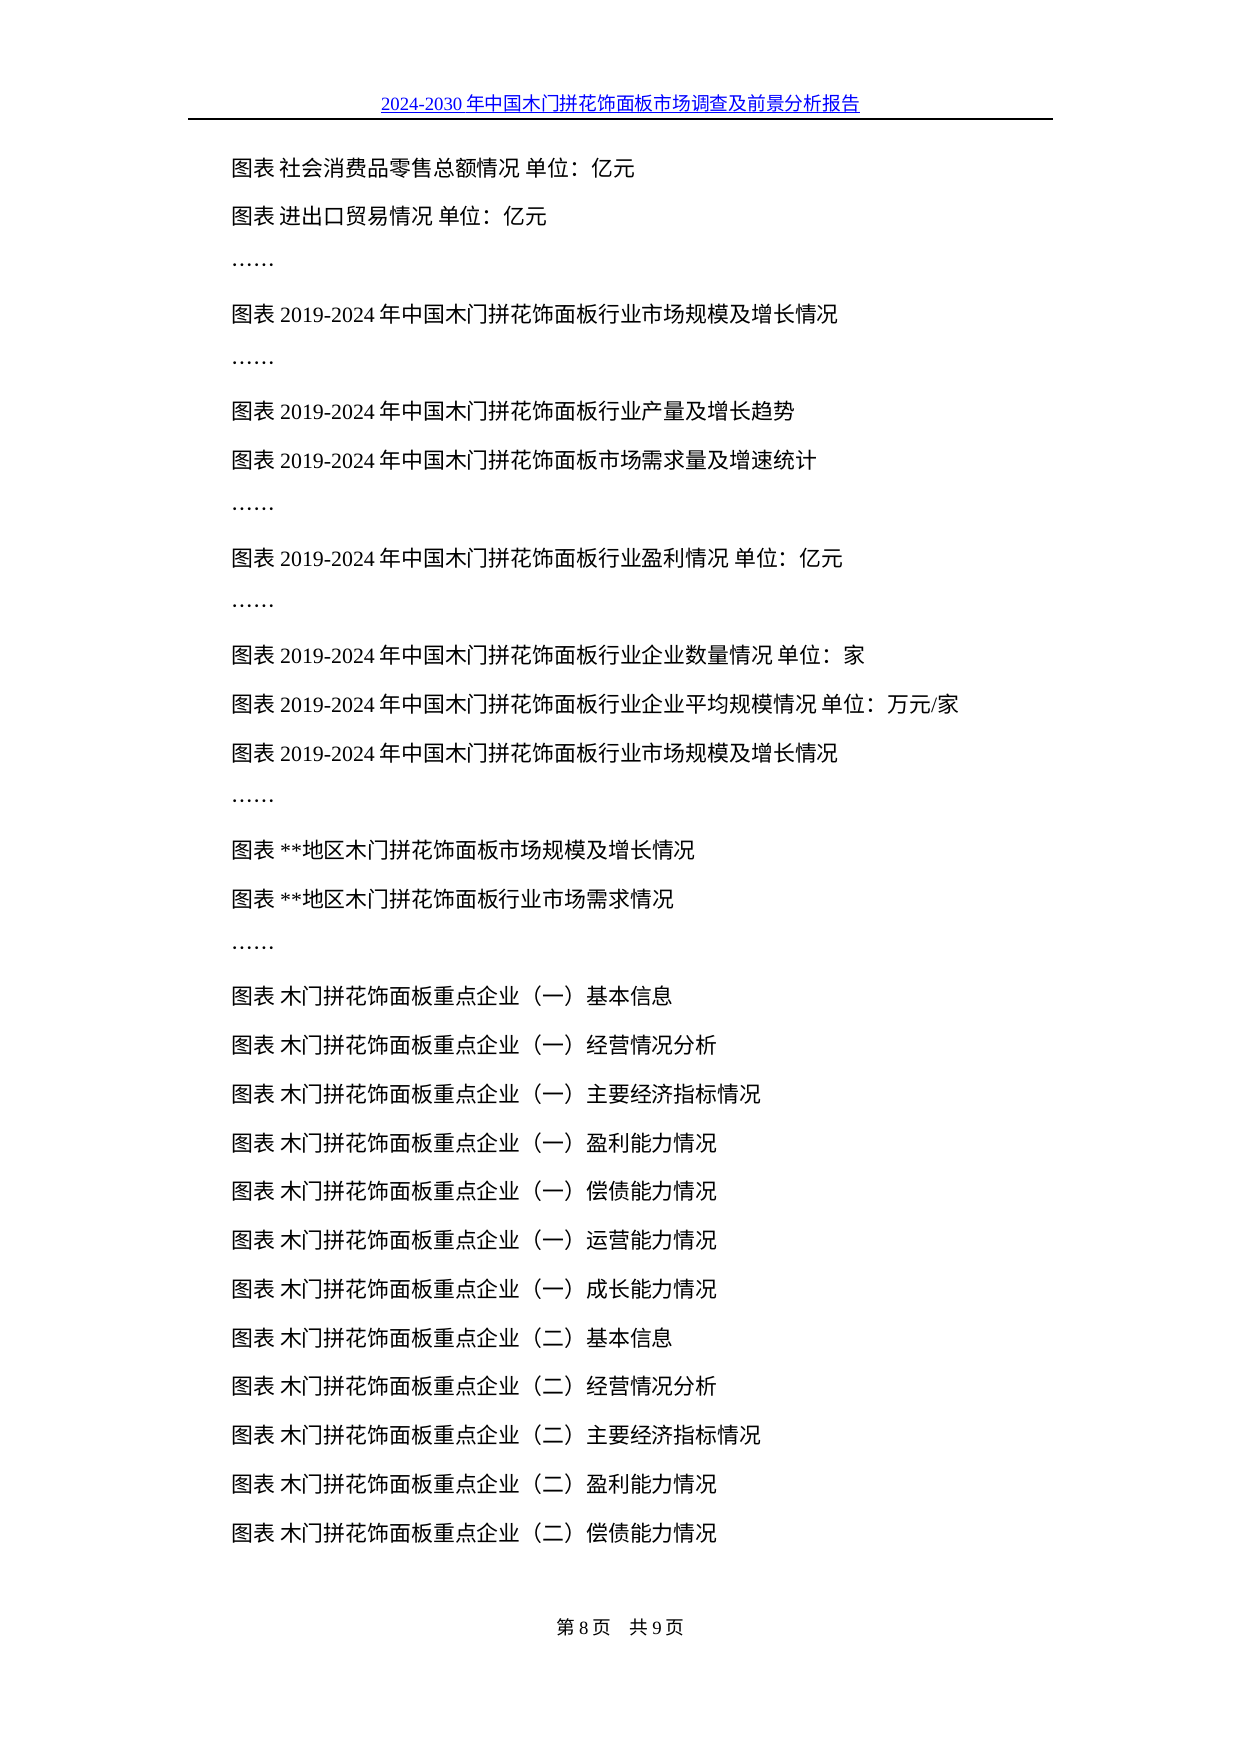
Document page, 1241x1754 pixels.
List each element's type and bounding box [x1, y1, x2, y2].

text [187, 150, 1053, 1548]
